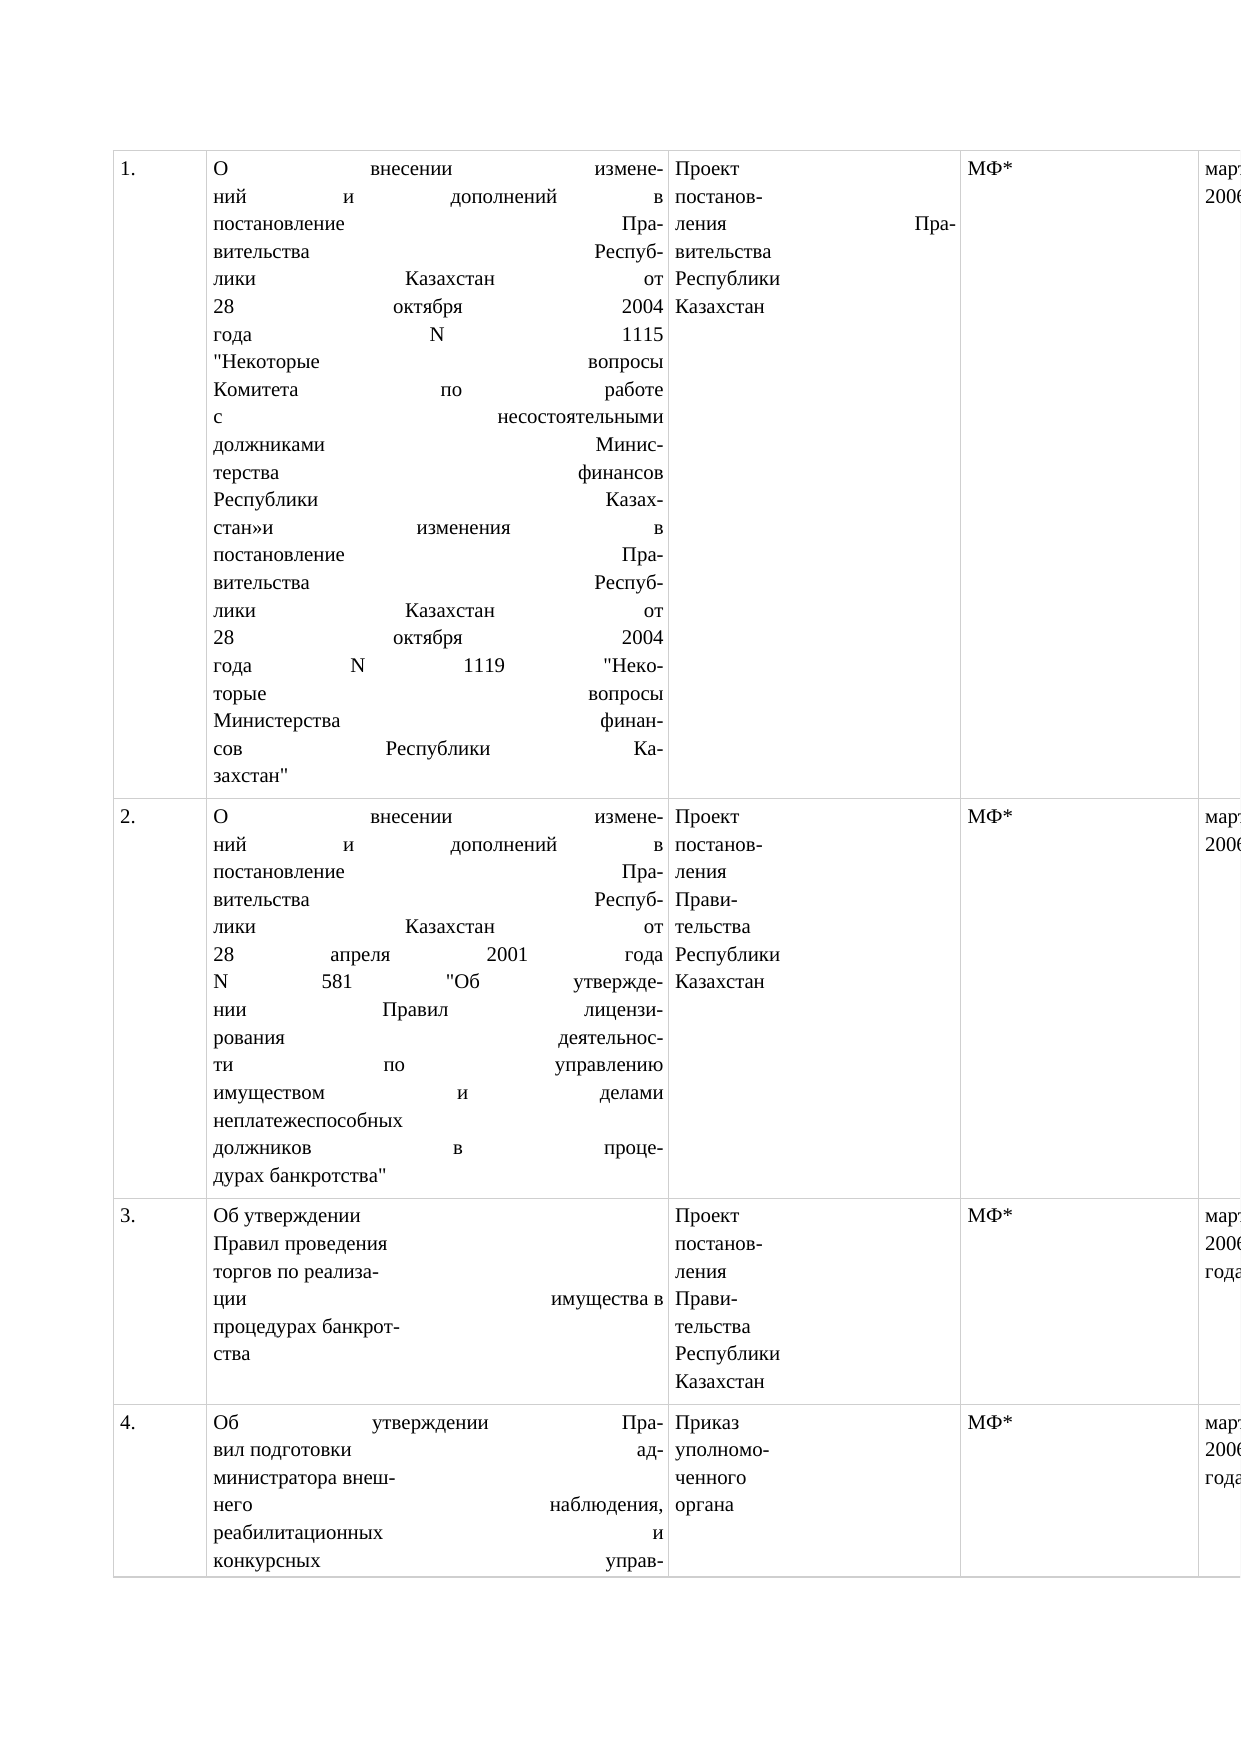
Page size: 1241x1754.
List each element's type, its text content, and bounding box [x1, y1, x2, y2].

table_cell 4. [114, 1405, 206, 1576]
table_cell 3. [114, 1199, 206, 1404]
table_cell О внесении измене- ний и дополнений в постановление Пра- вительства Респуб- лики Казахстан от 28 октября 2004 года N 1115 "Некоторые вопросы Комитета по работе с несостоятельными должниками Минис- терства финансов Республики Казах- стан»и изменения в постановление Пра- вительства Респуб- лики Казахстан от 28 октября 2004 года N 1119 "Неко- торые вопросы Министерства финан- сов Республики Ка- захстан" [207, 151, 668, 798]
table_cell март 2006 года [1199, 151, 1240, 798]
table_cell 2. [114, 799, 206, 1197]
table_cell МФ* [961, 1199, 1198, 1404]
table_cell март 2006 года [1199, 799, 1240, 1197]
table_cell МФ* [961, 151, 1198, 798]
table_cell Проект постанов- ления Прави- тельства Республики Казахстан [669, 1199, 960, 1404]
table_cell 1. [114, 151, 206, 798]
table_cell Проект постанов- ления Прави- тельства Республики Казахстан [669, 799, 960, 1197]
table_cell МФ* [961, 1405, 1198, 1576]
table_cell Об утверждении Правил проведения торгов по реализа- ции имущества в процедурах банкрот- ства [207, 1199, 668, 1404]
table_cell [207, 1405, 668, 1576]
table_cell март 2006 года [1199, 1199, 1240, 1404]
table_cell март 2006 года [1199, 1405, 1240, 1576]
table_cell О внесении измене- ний и дополнений в постановление Пра- вительства Респуб- лики Казахстан от 28 апреля 2001 года N 581 "Об утвержде- нии Правил лицензи- рования деятельнос- ти по управлению имуществом и делами неплатежеспособных должников в проце- дурах банкротства" [207, 799, 668, 1197]
table_cell Проект постанов- ления Пра- вительства Республики Казахстан [669, 151, 960, 798]
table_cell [669, 1405, 960, 1576]
table_cell МФ* [961, 799, 1198, 1197]
